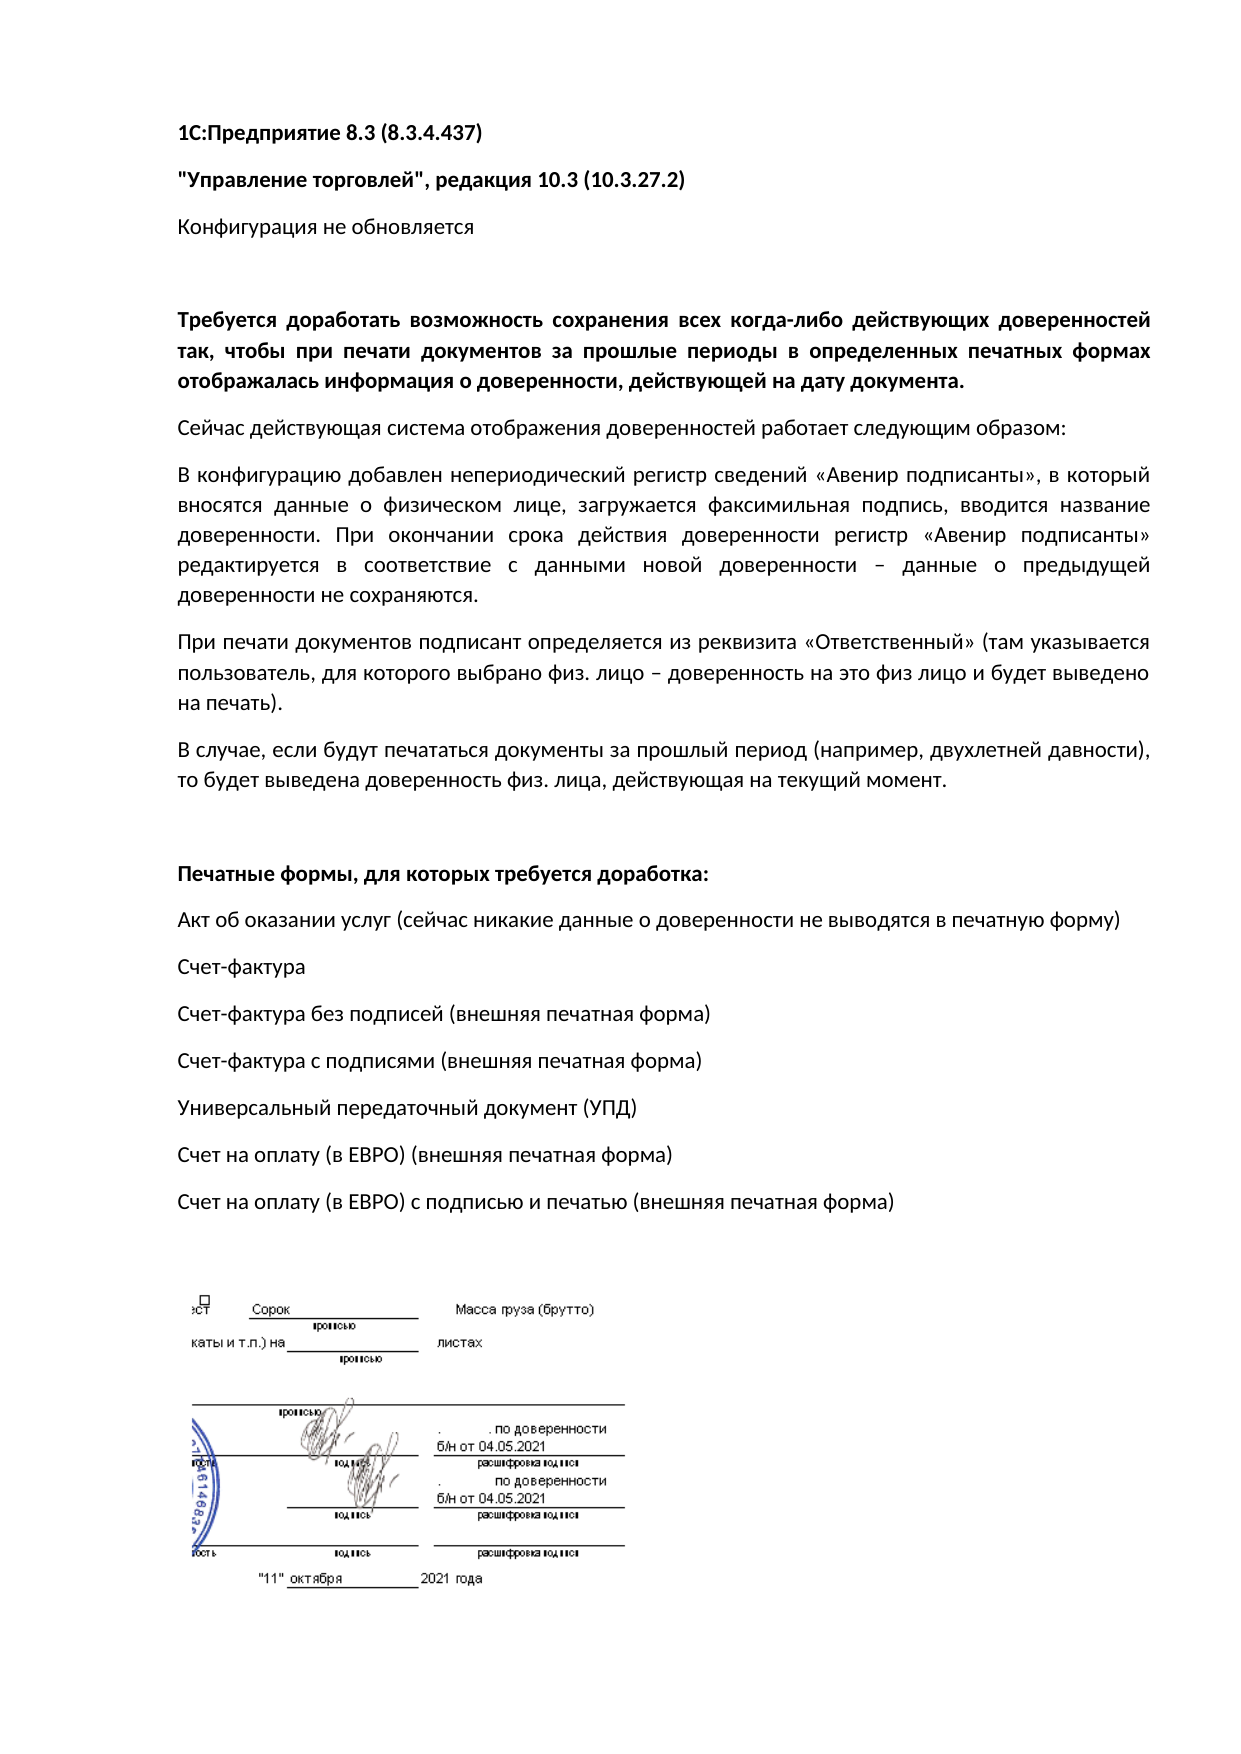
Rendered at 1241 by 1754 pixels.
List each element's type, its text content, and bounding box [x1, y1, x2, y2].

text Счет-фактура [177, 952, 1152, 981]
text Универсальный передаточный документ (УПД) [177, 1093, 1152, 1121]
text Счет на оплату (в ЕВРО) (внешняя печатная форма) [177, 1140, 1152, 1168]
text Печатные формы, для которых требуется доработка: [177, 859, 1152, 887]
text Конфигурация не обновляется [177, 212, 1152, 240]
text 1С:Предприятие 8.3 (8.3.4.437) [177, 118, 1152, 146]
text "Управление торговлей", редакция 10.3 (10.3.27.2) [177, 165, 1152, 193]
text Счет на оплату (в ЕВРО) с подписью и печатью (внешняя печатная форма) [177, 1187, 1152, 1215]
picture [177, 1280, 639, 1596]
text Счет-фактура с подписями (внешняя печатная форма) [177, 1046, 1152, 1074]
text Сейчас действующая система отображения доверенностей работает следующим образом: [177, 413, 1152, 441]
text Требуется доработать возможность сохранения всех когда-либо действующих доверенностей так, чтобы при печати документов за прошлые периоды в определенных печатных формах отображалась информация о доверенности, действующей на дату документа. [177, 306, 1152, 394]
text При печати документов подписант определяется из реквизита «Ответственный» (там указывается пользователь, для которого выбрано физ. лицо – доверенность на это физ лицо и будет выведено на печать). [177, 627, 1152, 716]
text В конфигурацию добавлен непериодический регистр сведений «Авенир подписанты», в который вносятся данные о физическом лице, загружается факсимильная подпись, вводится название доверенности. При окончании срока действия доверенности регистр «Авенир подписанты» редактируется в соответствие с данными новой доверенности – данные о предыдущей доверенности не сохраняются. [177, 460, 1152, 609]
text Счет-фактура без подписей (внешняя печатная форма) [177, 999, 1152, 1027]
text В случае, если будут печататься документы за прошлый период (например, двухлетней давности), то будет выведена доверенность физ. лица, действующая на текущий момент. [177, 735, 1152, 793]
text Акт об оказании услуг (сейчас никакие данные о доверенности не выводятся в печатную форму) [177, 906, 1152, 934]
